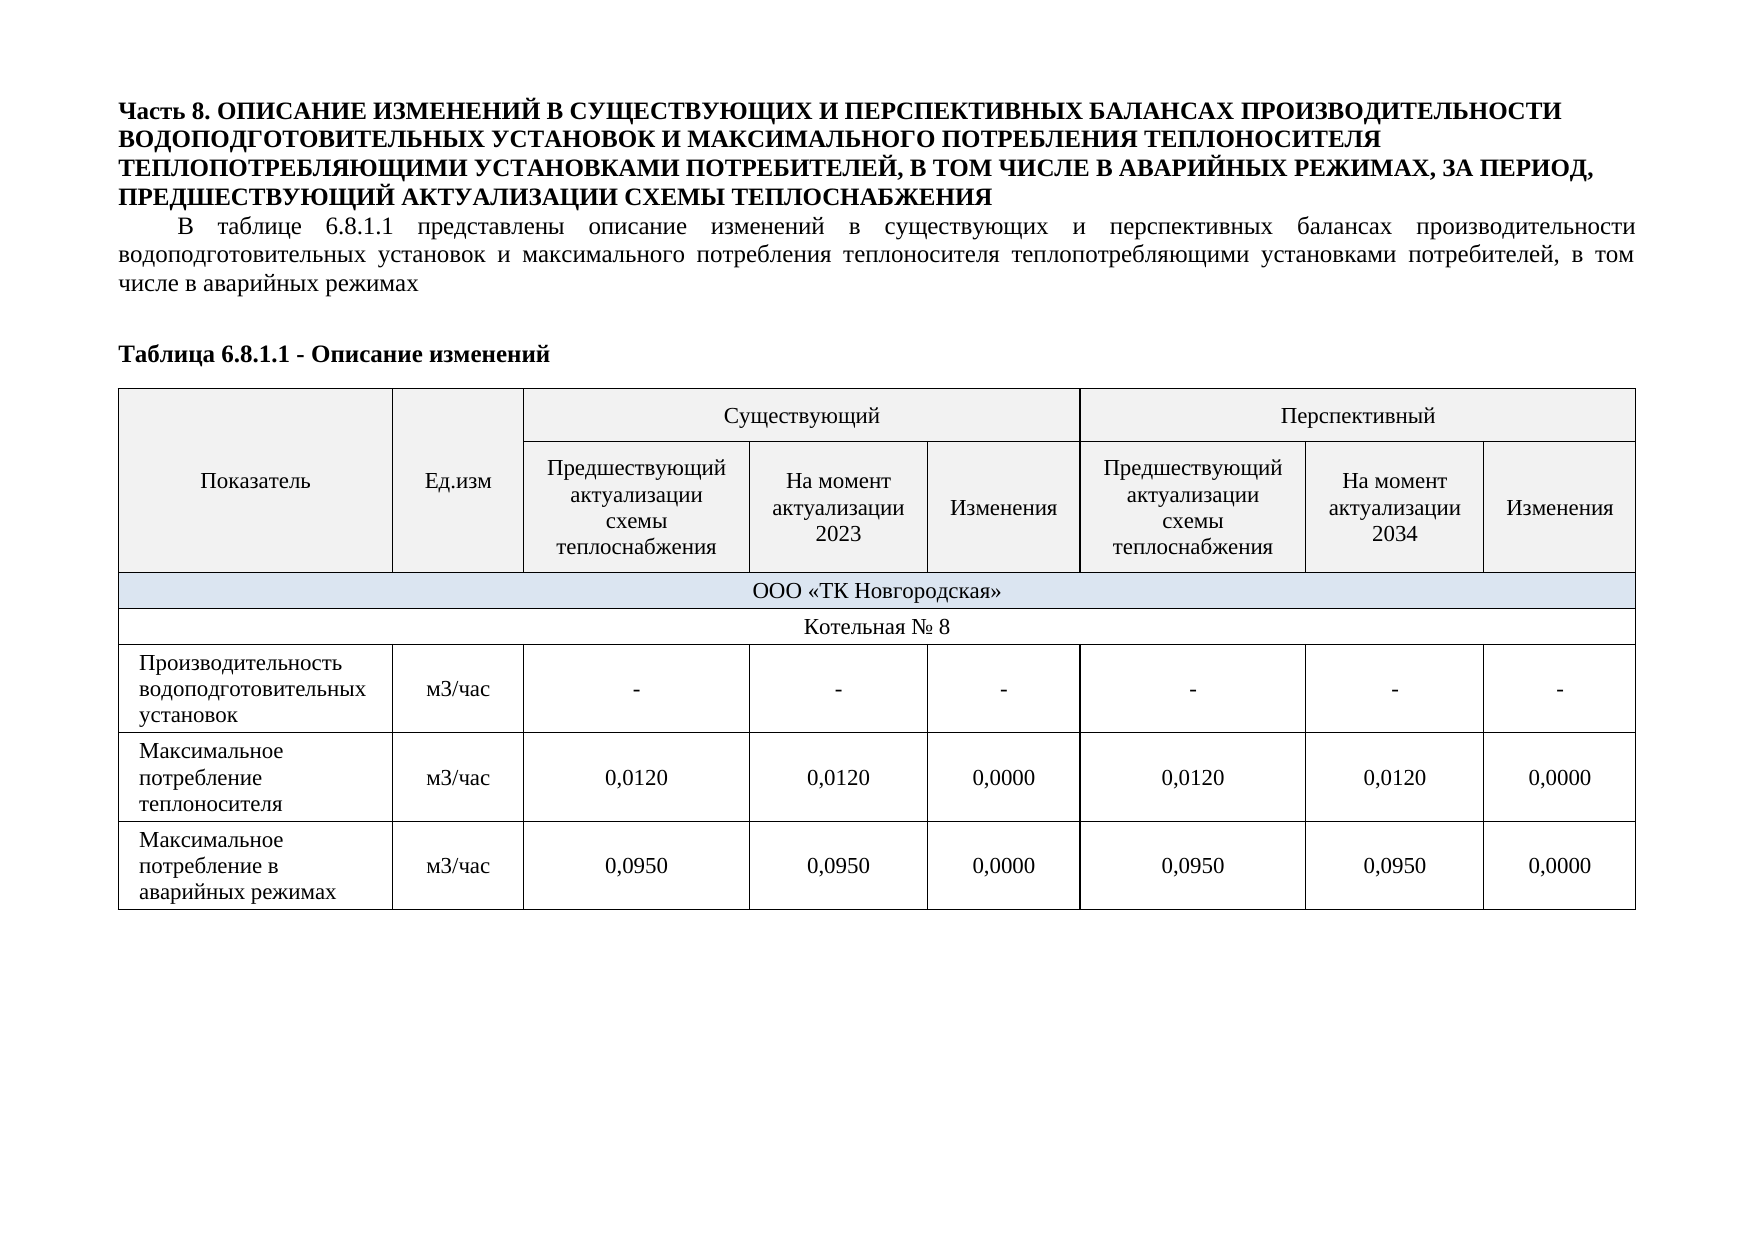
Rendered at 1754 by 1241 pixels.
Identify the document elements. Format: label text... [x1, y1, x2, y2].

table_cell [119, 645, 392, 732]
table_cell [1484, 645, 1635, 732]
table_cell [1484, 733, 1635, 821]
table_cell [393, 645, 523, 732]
text Таблица 6.8.1.1 - Описание изменений [118, 339, 1636, 367]
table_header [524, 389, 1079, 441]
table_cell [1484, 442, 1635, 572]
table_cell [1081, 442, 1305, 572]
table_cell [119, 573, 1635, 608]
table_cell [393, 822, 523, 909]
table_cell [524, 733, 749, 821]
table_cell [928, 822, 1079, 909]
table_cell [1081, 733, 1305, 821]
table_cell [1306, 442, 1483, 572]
text В таблице 6.8.1.1 представлены описание изменений в существующих и перспективных балансах производительности водоподготовительных установок и максимального потребления теплоносителя теплопотребляющими установками потребителей, в том числе в аварийных режимах [118, 211, 1636, 297]
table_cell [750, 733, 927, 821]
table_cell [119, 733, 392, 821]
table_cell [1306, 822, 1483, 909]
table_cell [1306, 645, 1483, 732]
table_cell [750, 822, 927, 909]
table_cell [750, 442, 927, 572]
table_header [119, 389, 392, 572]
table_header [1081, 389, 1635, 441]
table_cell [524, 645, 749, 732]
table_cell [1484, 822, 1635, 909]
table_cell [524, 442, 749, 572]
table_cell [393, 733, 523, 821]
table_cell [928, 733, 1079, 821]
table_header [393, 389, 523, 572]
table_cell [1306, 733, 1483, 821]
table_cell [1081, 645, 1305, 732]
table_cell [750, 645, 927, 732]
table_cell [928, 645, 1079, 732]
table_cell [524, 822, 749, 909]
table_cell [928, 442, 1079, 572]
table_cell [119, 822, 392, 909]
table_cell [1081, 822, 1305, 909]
text Часть 8. ОПИСАНИЕ ИЗМЕНЕНИЙ В СУЩЕСТВУЮЩИХ И ПЕРСПЕКТИВНЫХ БАЛАНСАХ ПРОИЗВОДИТЕЛЬНОСТИ ВОДОПОДГОТОВИТЕЛЬНЫХ УСТАНОВОК И МАКСИМАЛЬНОГО ПОТРЕБЛЕНИЯ ТЕПЛОНОСИТЕЛЯ ТЕПЛОПОТРЕБЛЯЮЩИМИ УСТАНОВКАМИ ПОТРЕБИТЕЛЕЙ, В ТОМ ЧИСЛЕ В АВАРИЙНЫХ РЕЖИМАХ, ЗА ПЕРИОД, ПРЕДШЕСТВУЮЩИЙ АКТУАЛИЗАЦИИ СХЕМЫ ТЕПЛОСНАБЖЕНИЯ [118, 96, 1636, 211]
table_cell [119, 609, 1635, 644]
